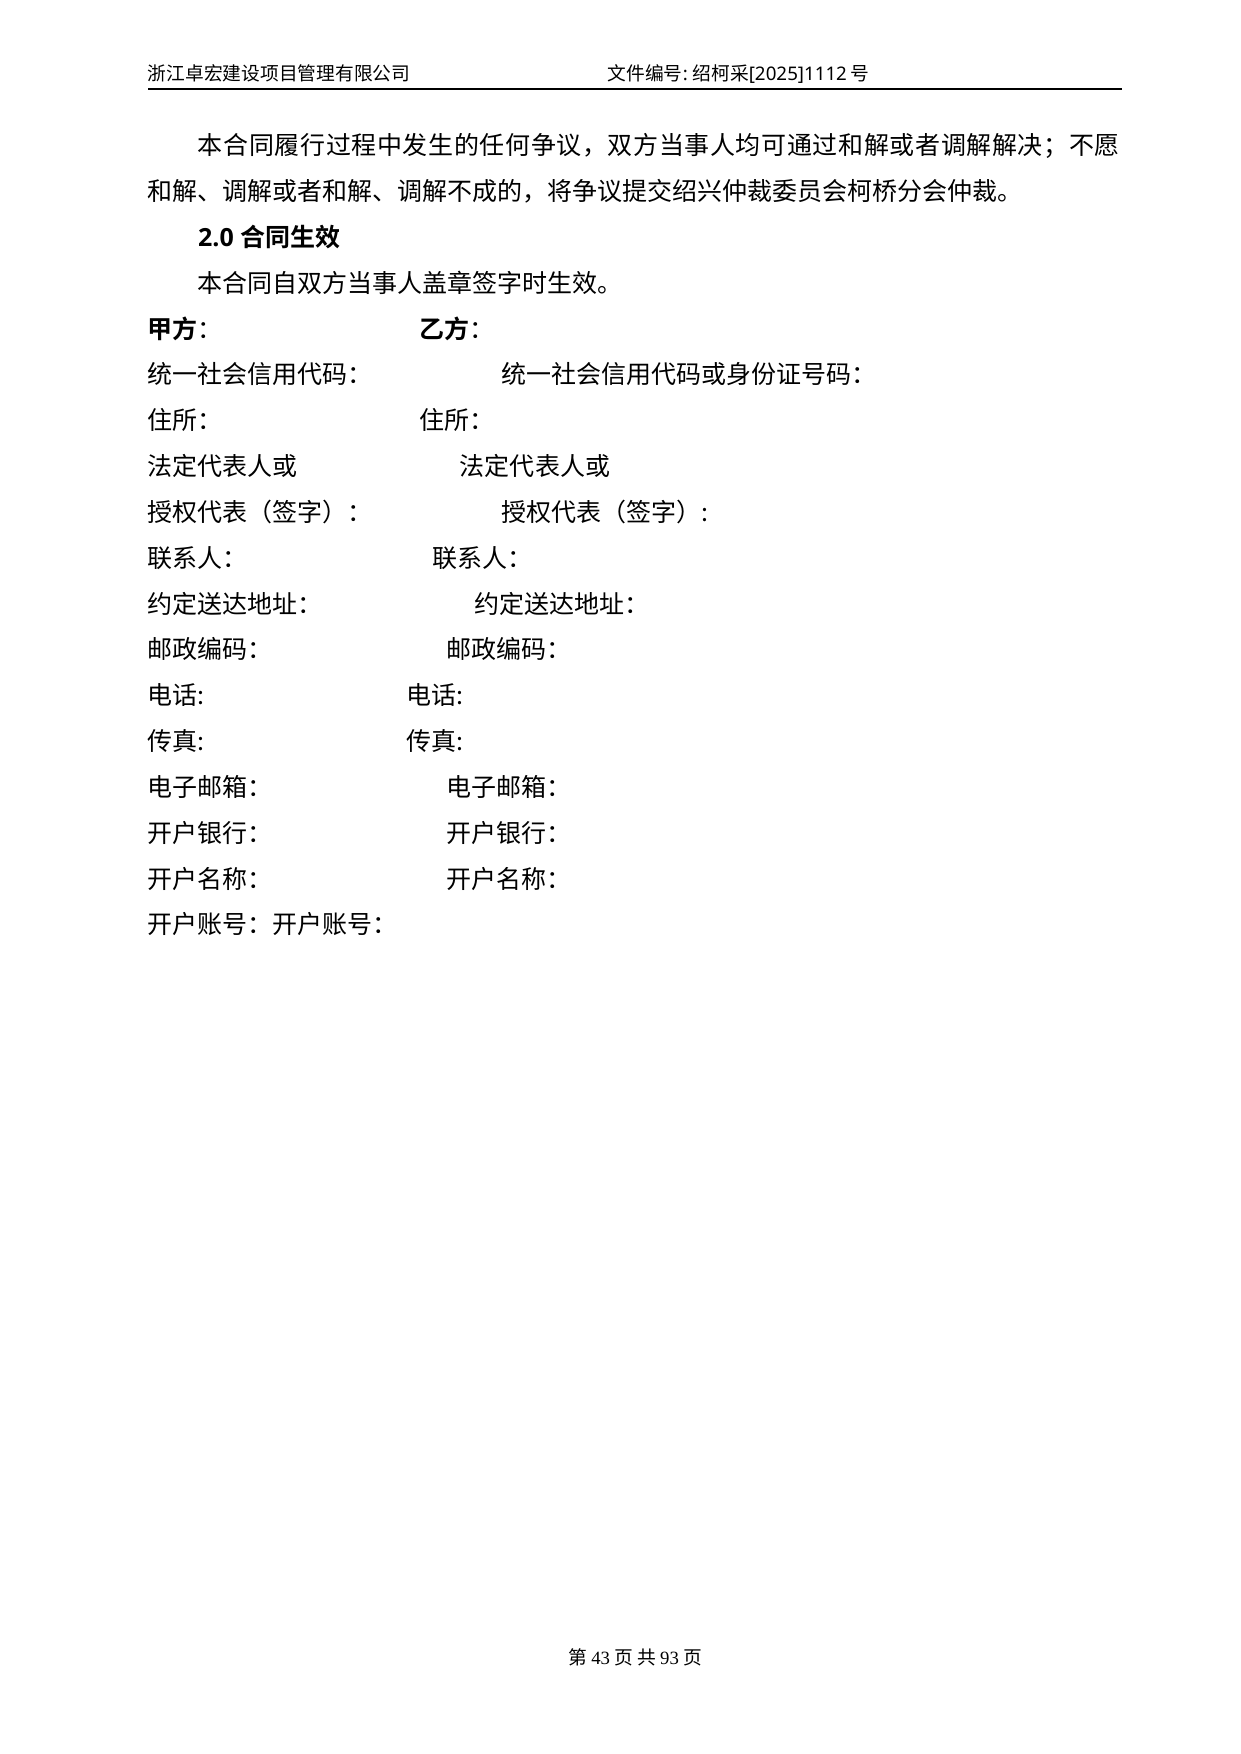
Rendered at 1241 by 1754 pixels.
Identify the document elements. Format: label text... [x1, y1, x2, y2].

text 本合同履行过程中发生的任何争议，双方当事人均可通过和解或者调解解决；不愿和解、调解或者和解、调解不成的，将争议提交绍兴仲裁委员会柯桥分会仲裁。 [148, 118, 1122, 210]
text 电子邮箱： 电子邮箱： [148, 760, 1122, 806]
text 授权代表（签字）： 授权代表（签字）: [148, 485, 1122, 531]
text 电话: 电话: [148, 668, 1122, 714]
text 法定代表人或 法定代表人或 [148, 439, 1122, 485]
text 本合同自双方当事人盖章签字时生效。 [148, 256, 1122, 301]
text 联系人： 联系人： [148, 531, 1122, 576]
text 开户账号：开户账号： [148, 897, 1122, 943]
text 开户银行： 开户银行： [148, 806, 1122, 851]
text 统一社会信用代码： 统一社会信用代码或身份证号码： [148, 347, 1122, 393]
text 2.0 合同生效 [148, 210, 1122, 256]
text 住所： 住所： [148, 393, 1122, 439]
text 开户名称： 开户名称： [148, 851, 1122, 897]
text 邮政编码： 邮政编码： [148, 622, 1122, 668]
text 约定送达地址： 约定送达地址： [148, 576, 1122, 622]
text 甲方： 乙方： [148, 301, 1122, 347]
text 传真: 传真: [148, 714, 1122, 760]
